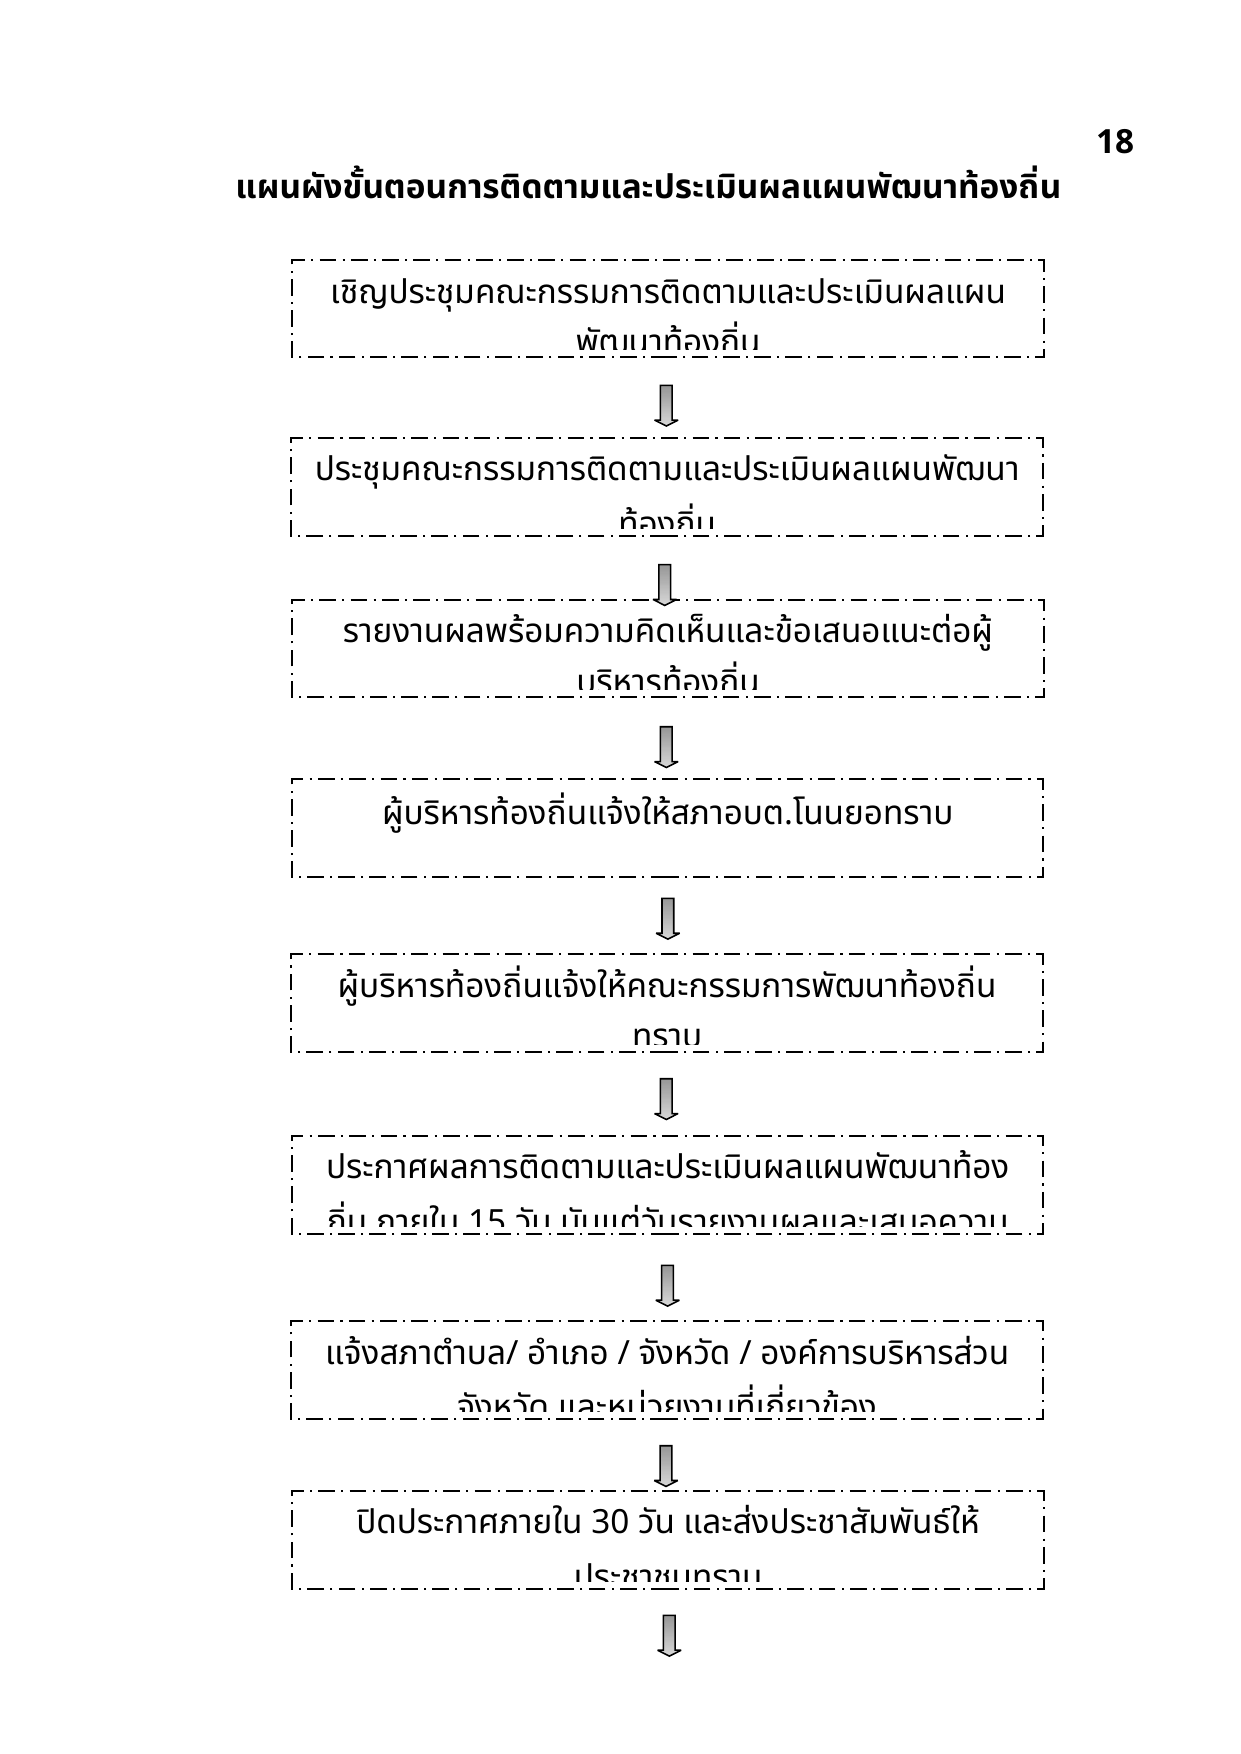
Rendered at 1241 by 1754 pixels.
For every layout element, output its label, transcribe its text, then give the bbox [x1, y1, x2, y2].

text 18 [162, 118, 1134, 163]
text แผนผังขั้นตอนการติดตามและประเมินผลแผนพัฒนาท้องถิ่น [162, 163, 1134, 214]
